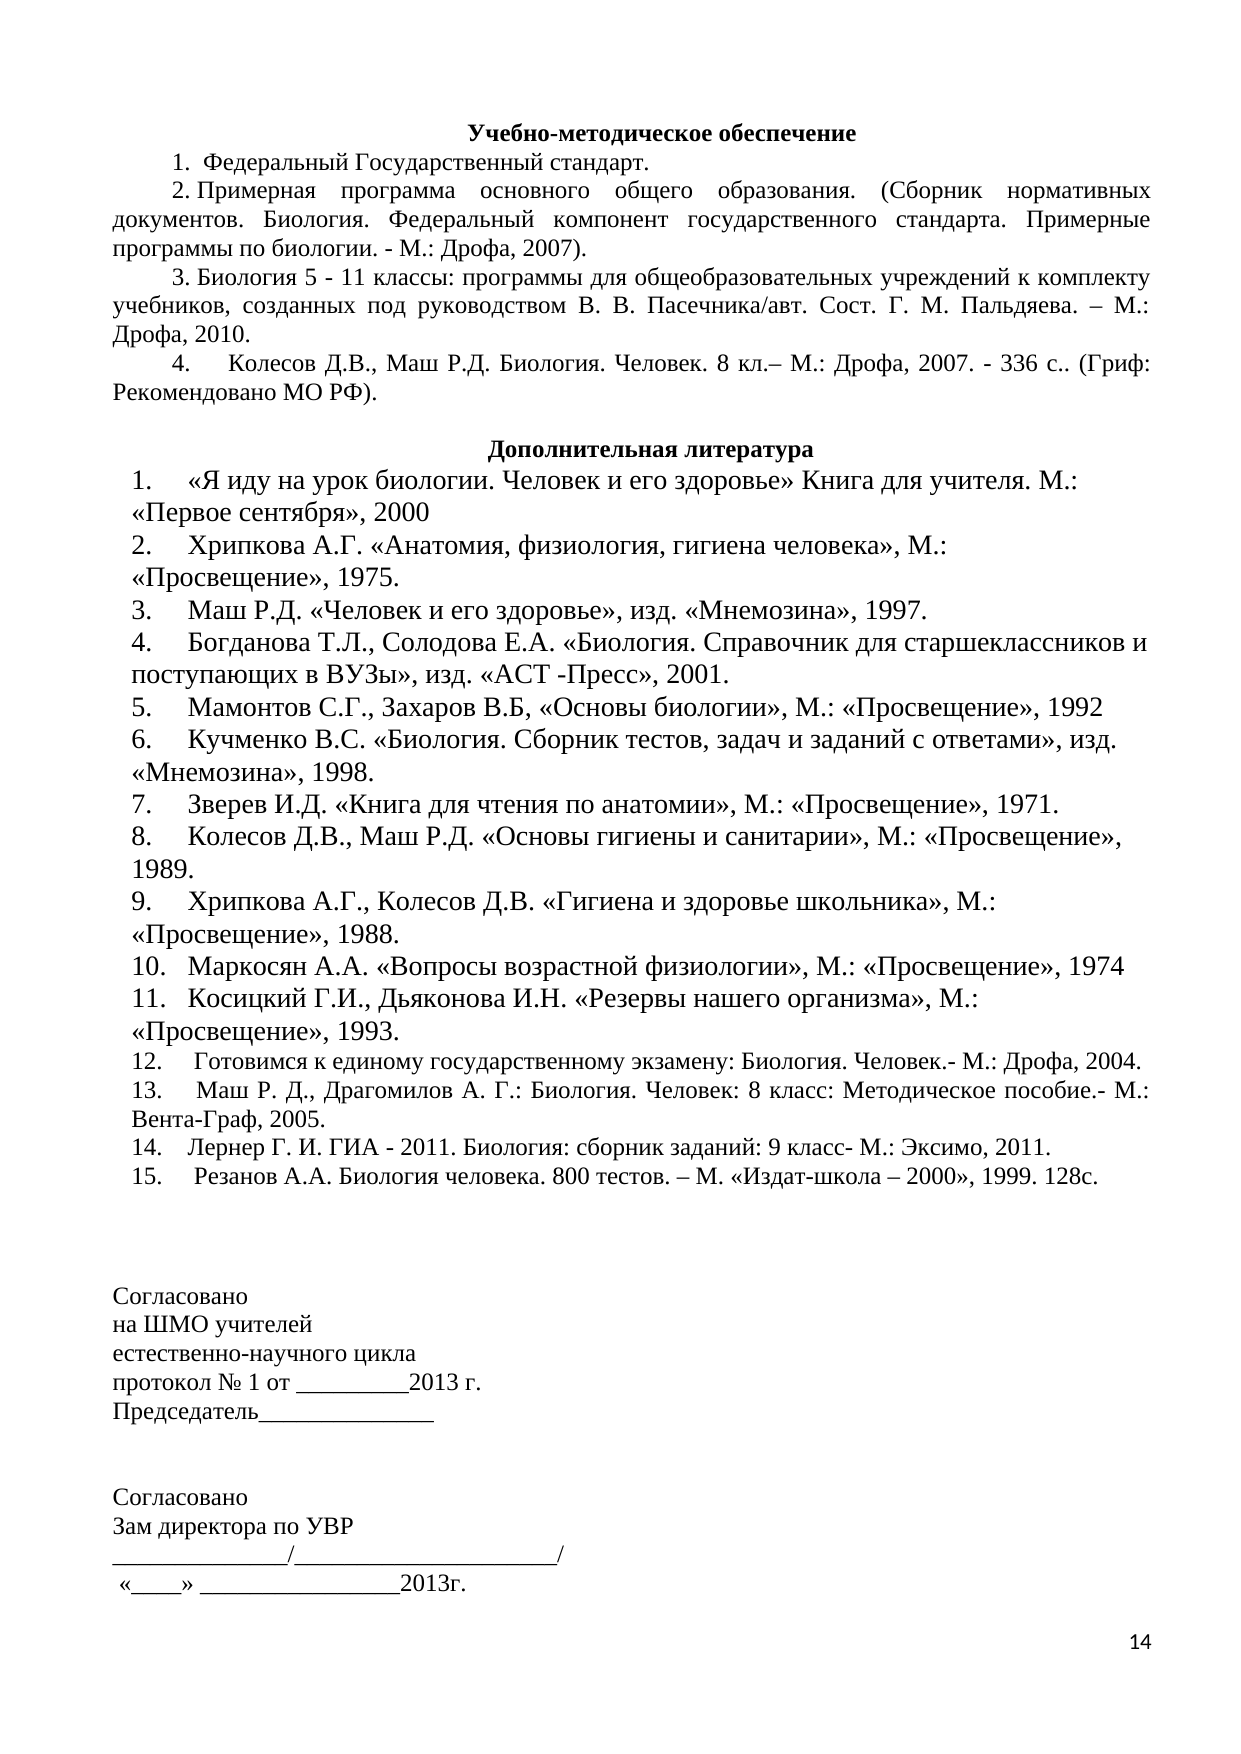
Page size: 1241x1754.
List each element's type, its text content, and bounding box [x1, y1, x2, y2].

text 3. Биология 5 - 11 классы: программы для общеобразовательных учреждений к комплекту учебников, созданных под руководством В. В. Пасечника/авт. Сост. Г. М. Пальдяева. – М.: Дрофа, 2010. [112, 262, 1152, 348]
text протокол № 1 от _________2013 г. [112, 1367, 1152, 1396]
text 2. Примерная программа основного общего образования. (Сборник нормативных документов. Биология. Федеральный компонент государственного стандарта. Примерные программы по биологии. - М.: Дрофа, 2007). [112, 176, 1152, 262]
list Кучменко В.С. «Биология. Сборник тестов, задач и заданий с ответами», изд. «Мнемозина», 1998. [131, 722, 1152, 787]
list Резанов А.А. Биология человека. 800 тестов. – М. «Издат-школа – 2000», 1999. 128с. [131, 1161, 1152, 1190]
text естественно-научного цикла [112, 1338, 1152, 1367]
list Колесов Д.В., Маш Р.Д. «Основы гигиены и санитарии», М.: «Просвещение», 1989. [131, 819, 1152, 884]
text 4. Колесов Д.В., Маш Р.Д. Биология. Человек. 8 кл.– М.: Дрофа, 2007. - 336 с.. (Гриф: Рекомендовано МО РФ). [112, 348, 1152, 406]
list Маркосян А.А. «Вопросы возрастной физиологии», М.: «Просвещение», 1974 [131, 949, 1152, 981]
text Согласовано [112, 1281, 1152, 1309]
text Зам директора по УВР [112, 1511, 1152, 1539]
list Косицкий Г.И., Дьяконова И.Н. «Резервы нашего организма», М.: «Просвещение», 1993. [400, 981, 1152, 1046]
list «Я иду на урок биологии. Человек и его здоровье» Книга для учителя. М.: «Первое сентября», 2000 [131, 463, 1152, 528]
list Хрипкова А.Г. «Анатомия, физиология, гигиена человека», М.: «Просвещение», 1975. [131, 528, 1152, 593]
text Согласовано [112, 1482, 1152, 1511]
text на ШМО учителей [112, 1309, 1152, 1338]
list Маш Р.Д. «Человек и его здоровье», изд. «Мнемозина», 1997. [131, 593, 1152, 625]
text Учебно-методическое обеспечение [112, 118, 1152, 147]
list Лернер Г. И. ГИА - 2011. Биология: сборник заданий: 9 класс- М.: Эксимо, 2011. [131, 1132, 1152, 1161]
text ______________/_____________________/ [112, 1539, 1152, 1568]
list Богданова Т.Л., Солодова Е.А. «Биология. Справочник для старшеклассников и поступающих в ВУЗы», изд. «АСТ -Пресс», 2001. [131, 625, 1152, 690]
text Дополнительная литература [150, 434, 1152, 463]
text «____» ________________2013г. [112, 1568, 1152, 1597]
text 1. Федеральный Государственный стандарт. [112, 147, 1152, 176]
list Маш Р. Д., Драгомилов А. Г.: Биология. Человек: 8 класс: Методическое пособие.- М.: Вента-Граф, 2005. [131, 1075, 1152, 1132]
text Председатель______________ [112, 1396, 1152, 1424]
list Готовимся к единому государственному экзамену: Биология. Человек.- М.: Дрофа, 2004. [131, 1046, 1152, 1075]
list Зверев И.Д. «Книга для чтения по анатомии», М.: «Просвещение», 1971. [131, 787, 1152, 819]
list Хрипкова А.Г., Колесов Д.В. «Гигиена и здоровье школьника», М.: «Просвещение», 1988. [131, 884, 1152, 949]
list Мамонтов С.Г., Захаров В.Б, «Основы биологии», М.: «Просвещение», 1992 [131, 690, 1152, 722]
